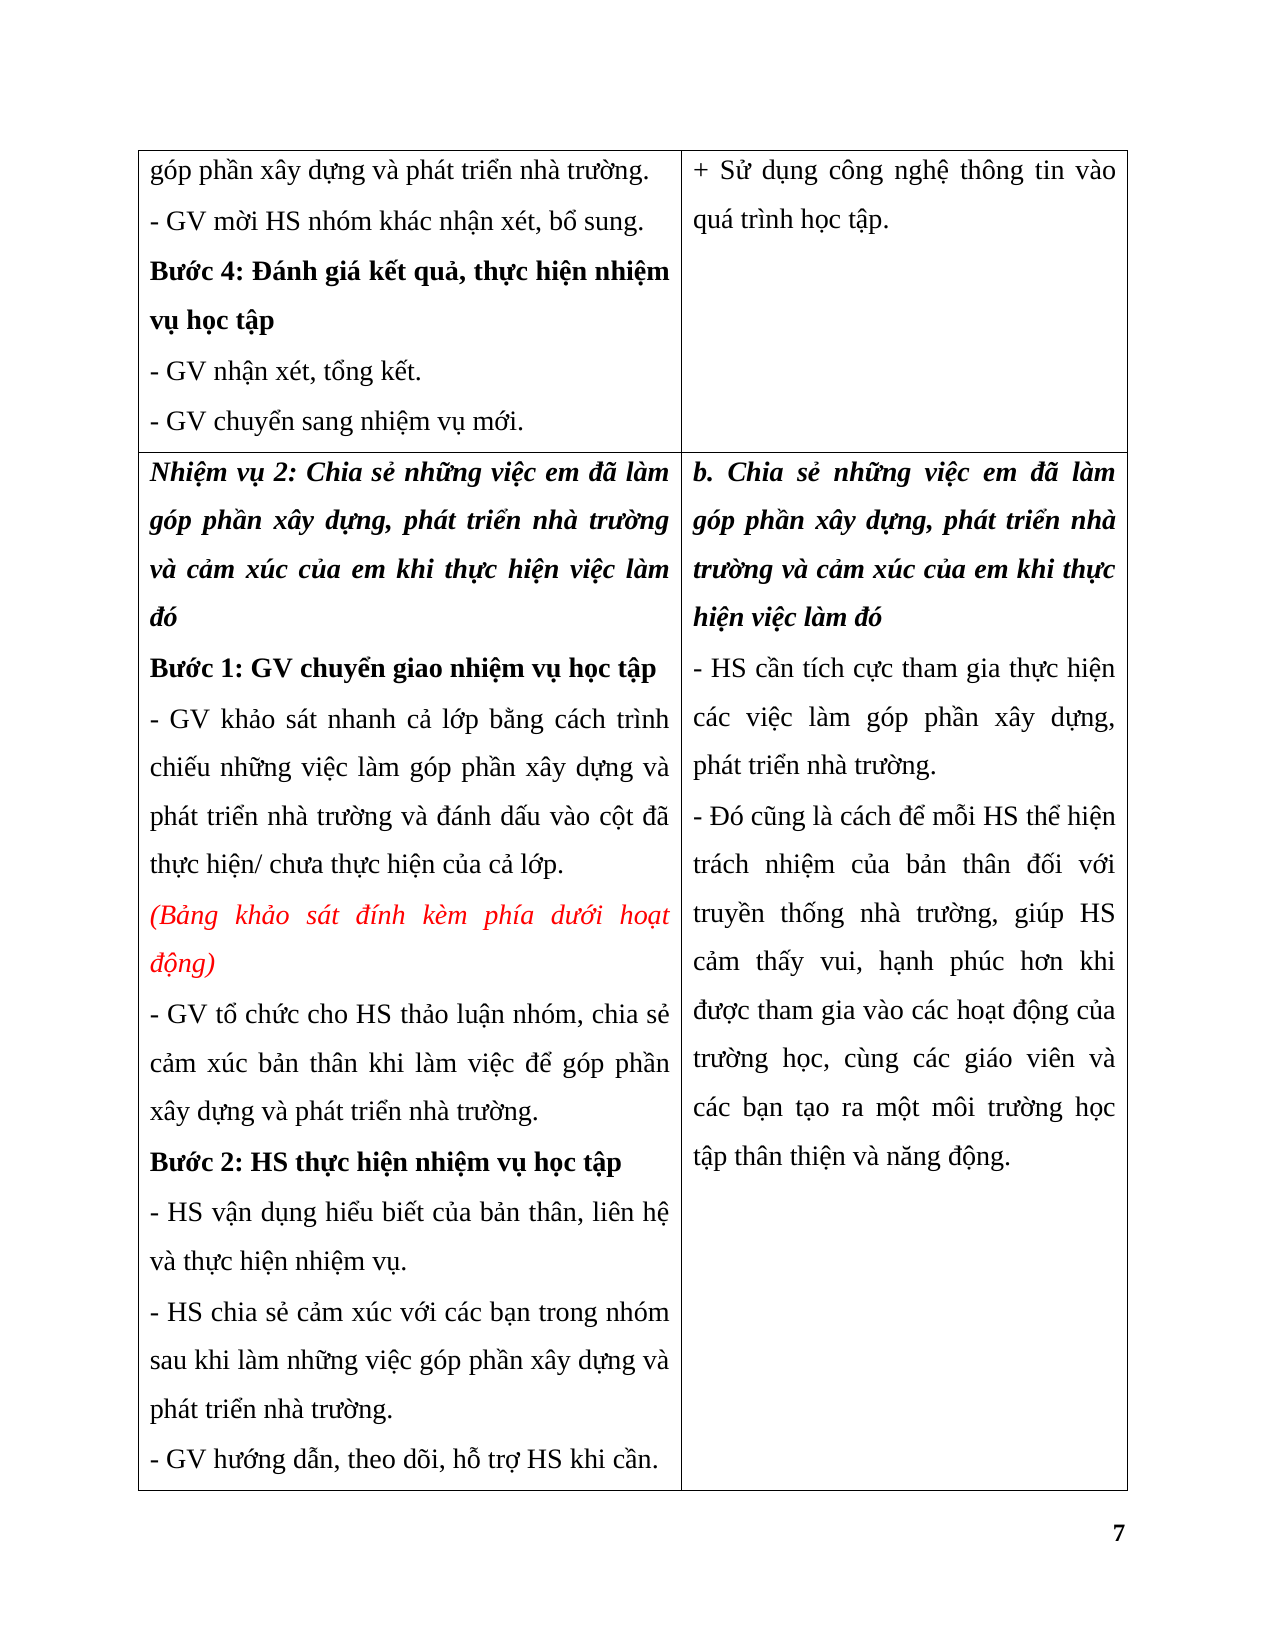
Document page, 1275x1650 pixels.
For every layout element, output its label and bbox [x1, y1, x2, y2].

table_cell [682, 151, 1127, 452]
table_cell [682, 453, 1127, 1490]
table_cell [139, 151, 681, 452]
table_cell [139, 453, 681, 1490]
